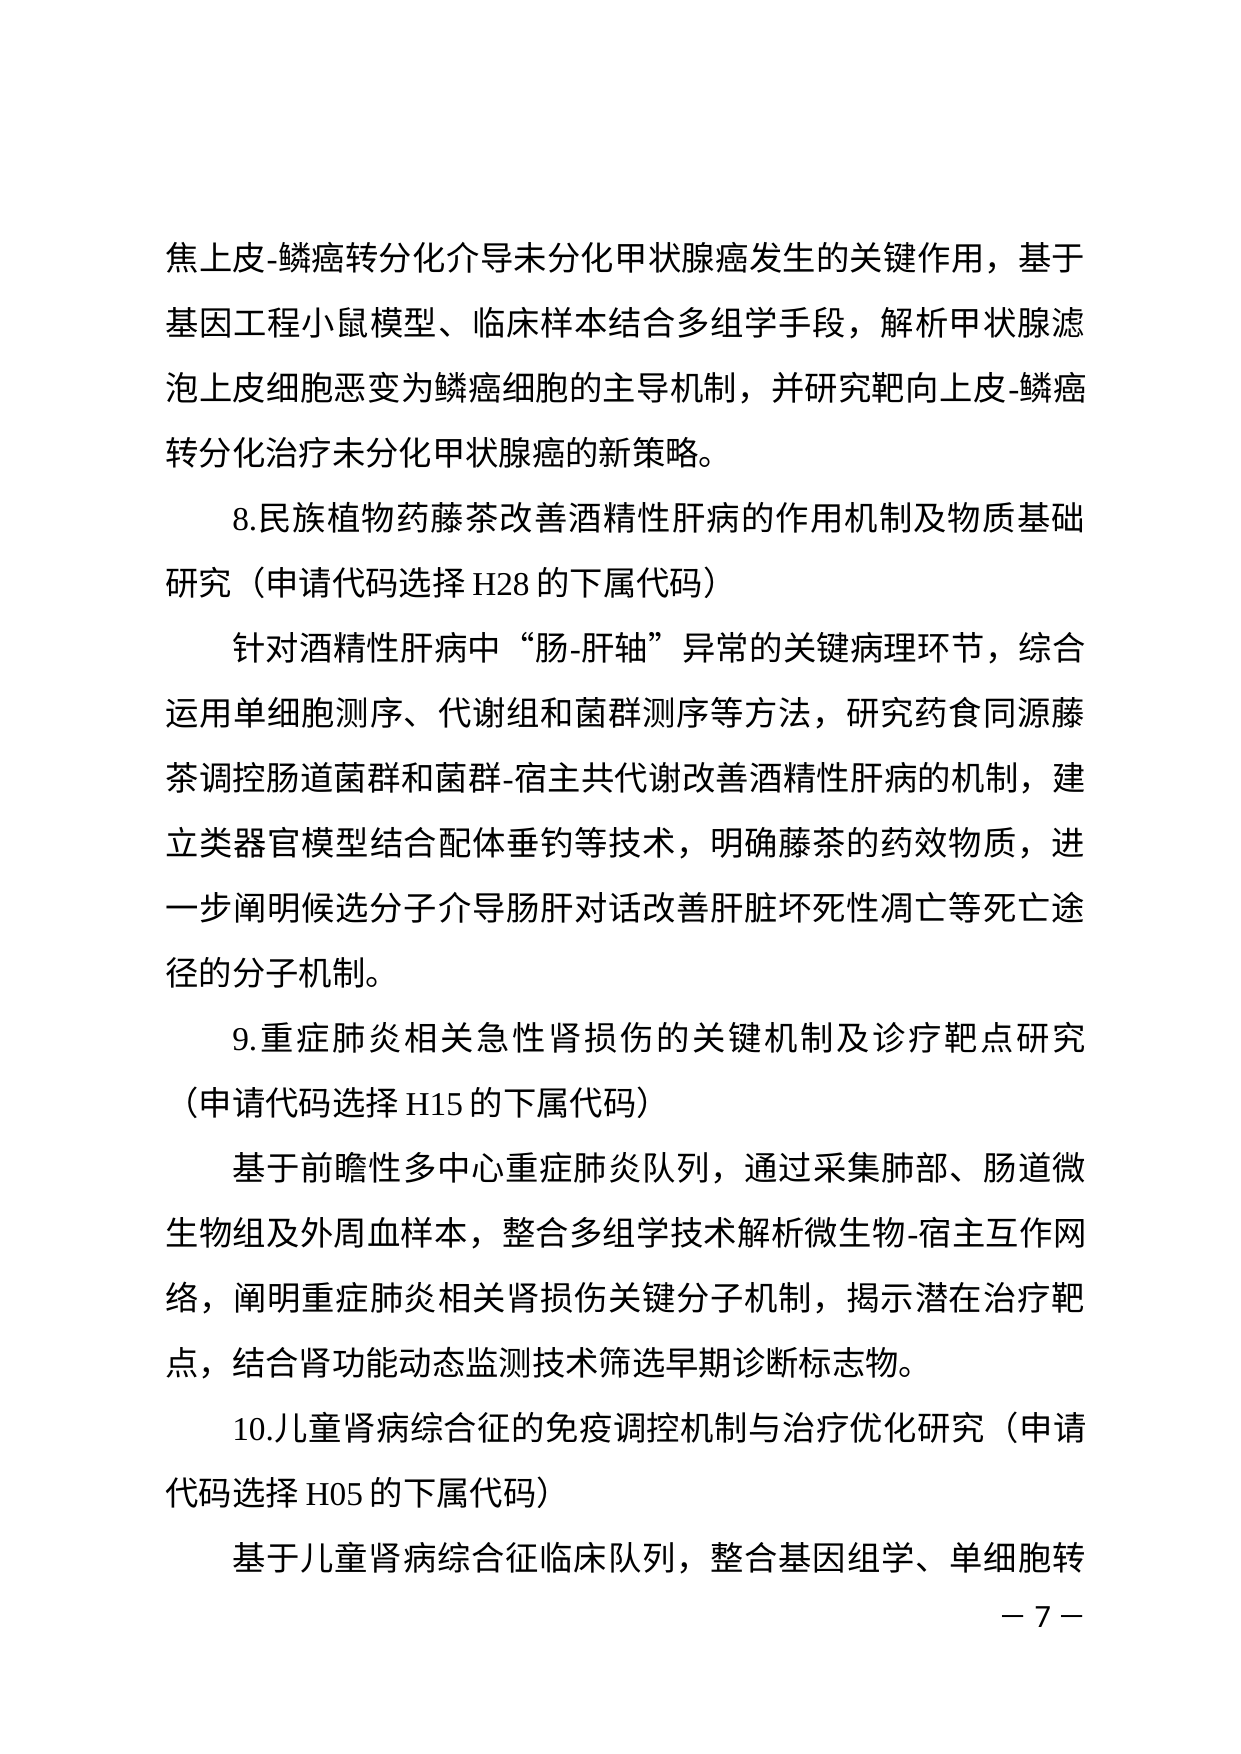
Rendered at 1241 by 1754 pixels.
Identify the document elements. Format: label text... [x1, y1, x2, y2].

text 针对酒精性肝病中“肠-肝轴”异常的关键病理环节，综合运用单细胞测序、代谢组和菌群测序等方法，研究药食同源藤茶调控肠道菌群和菌群-宿主共代谢改善酒精性肝病的机制，建立类器官模型结合配体垂钓等技术，明确藤茶的药效物质，进一步阐明候选分子介导肠肝对话改善肝脏坏死性凋亡等死亡途径的分子机制。 [165, 613, 1087, 1003]
text 基于前瞻性多中心重症肺炎队列，通过采集肺部、肠道微生物组及外周血样本，整合多组学技术解析微生物-宿主互作网络，阐明重症肺炎相关肾损伤关键分子机制，揭示潜在治疗靶点，结合肾功能动态监测技术筛选早期诊断标志物。 [165, 1133, 1087, 1393]
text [165, 1523, 1087, 1588]
text 9.重症肺炎相关急性肾损伤的关键机制及诊疗靶点研究（申请代码选择H15的下属代码） [165, 1003, 1087, 1133]
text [165, 223, 1087, 483]
text 10.儿童肾病综合征的免疫调控机制与治疗优化研究（申请代码选择H05的下属代码） [165, 1393, 1087, 1523]
text 8.民族植物药藤茶改善酒精性肝病的作用机制及物质基础研究（申请代码选择H28的下属代码） [165, 483, 1087, 613]
